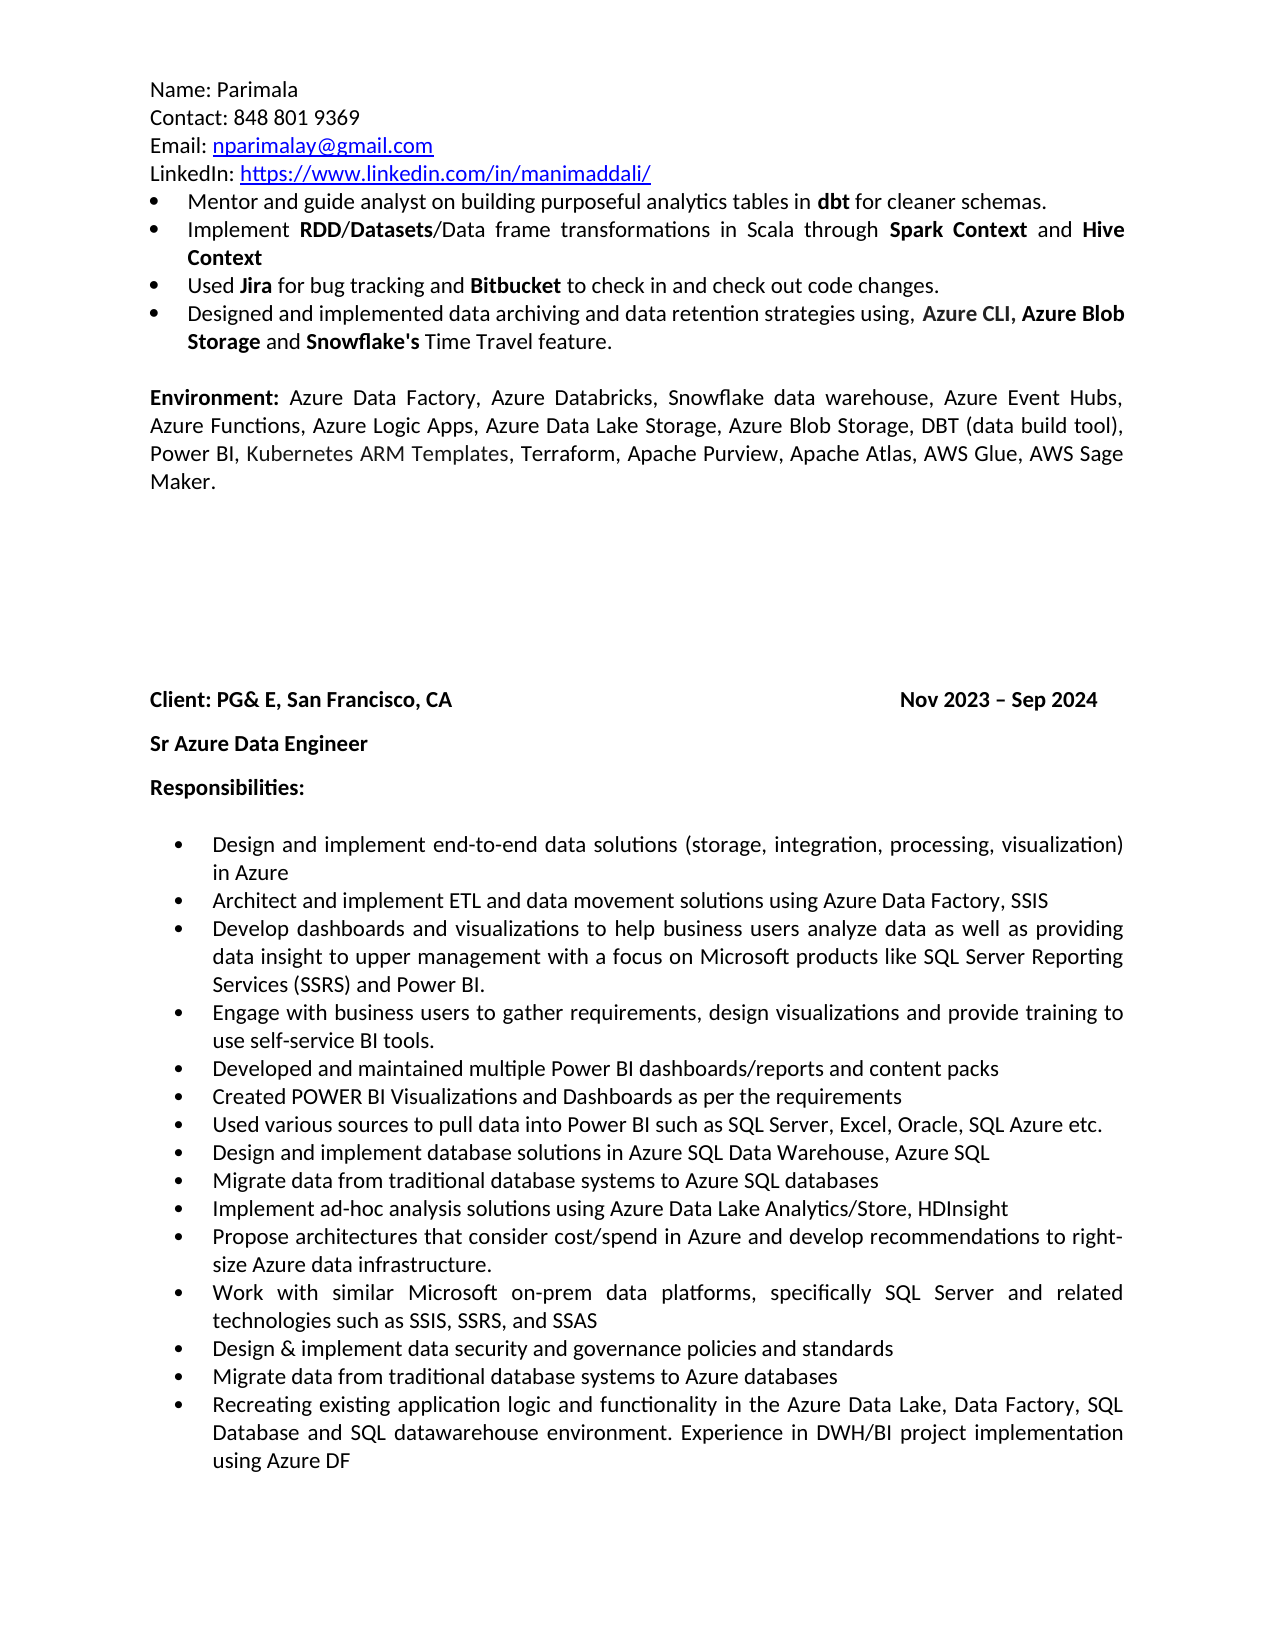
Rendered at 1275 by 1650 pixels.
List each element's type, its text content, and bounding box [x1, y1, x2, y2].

list Created POWER BI Visualizations and Dashboards as per the requirements [175, 1082, 1125, 1110]
list Engage with business users to gather requirements, design visualizations and provide training to use self-service BI tools. [175, 998, 1125, 1054]
text Sr Azure Data Engineer [150, 729, 1125, 757]
text Client: PG& E, San Francisco, CA Nov 2023 – Sep 2024 [150, 686, 1125, 713]
text Responsibilities: [150, 773, 1125, 801]
list Mentor and guide analyst on building purposeful analytics tables in dbt for cleaner schemas. [150, 187, 1125, 215]
list Propose architectures that consider cost/spend in Azure and develop recommendations to right-size Azure data infrastructure. [175, 1222, 1125, 1278]
list Used Jira for bug tracking and Bitbucket to check in and check out code changes. [150, 271, 1125, 299]
list Developed and maintained multiple Power BI dashboards/reports and content packs [175, 1054, 1125, 1082]
list Design & implement data security and governance policies and standards [175, 1334, 1125, 1362]
list Used various sources to pull data into Power BI such as SQL Server, Excel, Oracle, SQL Azure etc. [175, 1110, 1125, 1138]
list Migrate data from traditional database systems to Azure databases [175, 1362, 1125, 1390]
list Implement RDD/Datasets/Data frame transformations in Scala through Spark Context and Hive Context [150, 215, 1125, 271]
list Architect and implement ETL and data movement solutions using Azure Data Factory, SSIS [175, 886, 1125, 914]
text Environment: Azure Data Factory, Azure Databricks, Snowflake data warehouse, Azure Event Hubs, Azure Functions, Azure Logic Apps, Azure Data Lake Storage, Azure Blob Storage, DBT (data build tool), Power BI, Kubernetes ARM Templates, Terraform, Apache Purview, Apache Atlas, AWS Glue, AWS Sage Maker. [150, 383, 1125, 495]
list Work with similar Microsoft on-prem data platforms, specifically SQL Server and related technologies such as SSIS, SSRS, and SSAS [175, 1278, 1125, 1334]
list Implement ad-hoc analysis solutions using Azure Data Lake Analytics/Store, HDInsight [175, 1194, 1125, 1222]
list Design and implement database solutions in Azure SQL Data Warehouse, Azure SQL [175, 1138, 1125, 1166]
list Design and implement end-to-end data solutions (storage, integration, processing, visualization) in Azure [175, 830, 1125, 886]
list Develop dashboards and visualizations to help business users analyze data as well as providing data insight to upper management with a focus on Microsoft products like SQL Server Reporting Services (SSRS) and Power BI. [175, 914, 1125, 998]
list Designed and implemented data archiving and data retention strategies using, Azure CLI, Azure Blob Storage and Snowflake's Time Travel feature. [150, 299, 1125, 355]
list Recreating existing application logic and functionality in the Azure Data Lake, Data Factory, SQL Database and SQL datawarehouse environment. Experience in DWH/BI project implementation using Azure DF [175, 1390, 1125, 1474]
list Migrate data from traditional database systems to Azure SQL databases [175, 1166, 1125, 1194]
